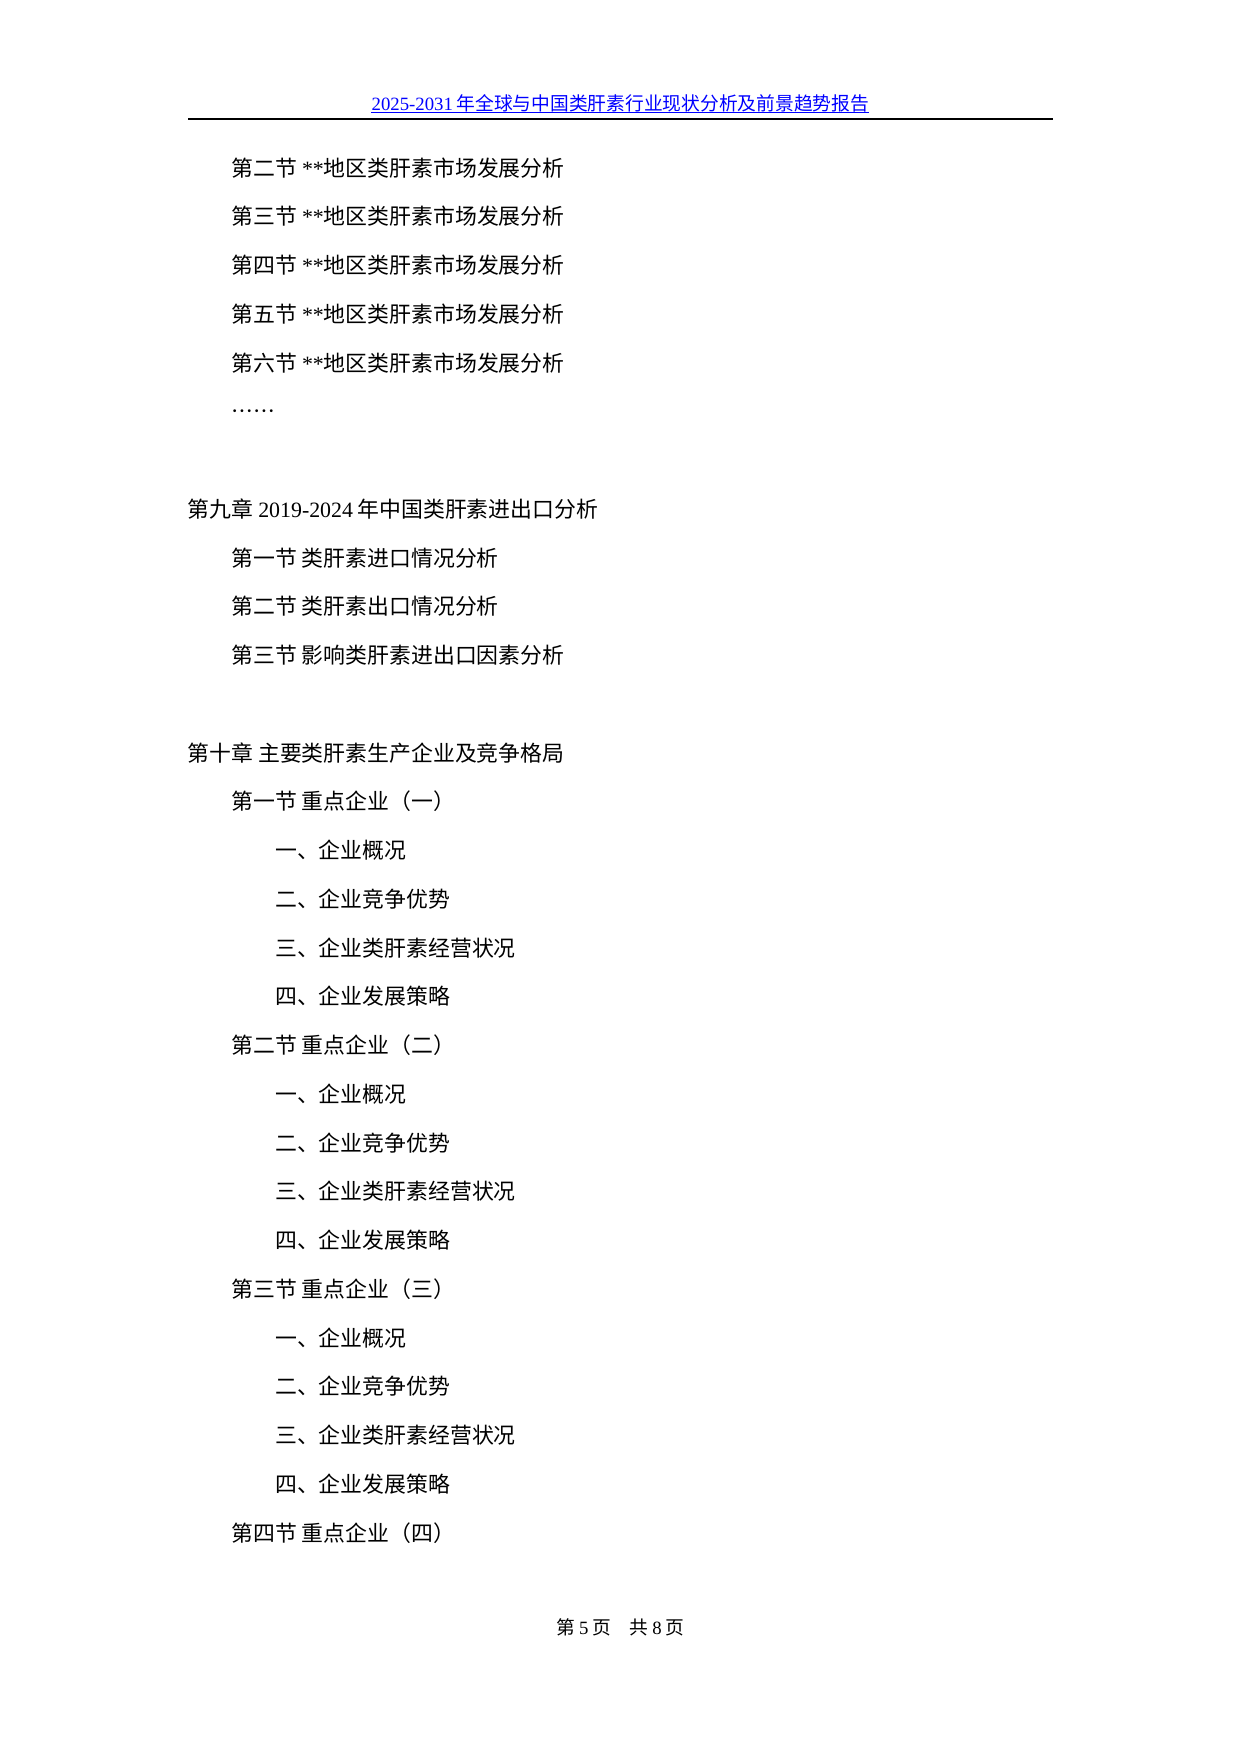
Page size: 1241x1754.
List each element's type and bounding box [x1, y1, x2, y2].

text [187, 150, 1053, 1548]
